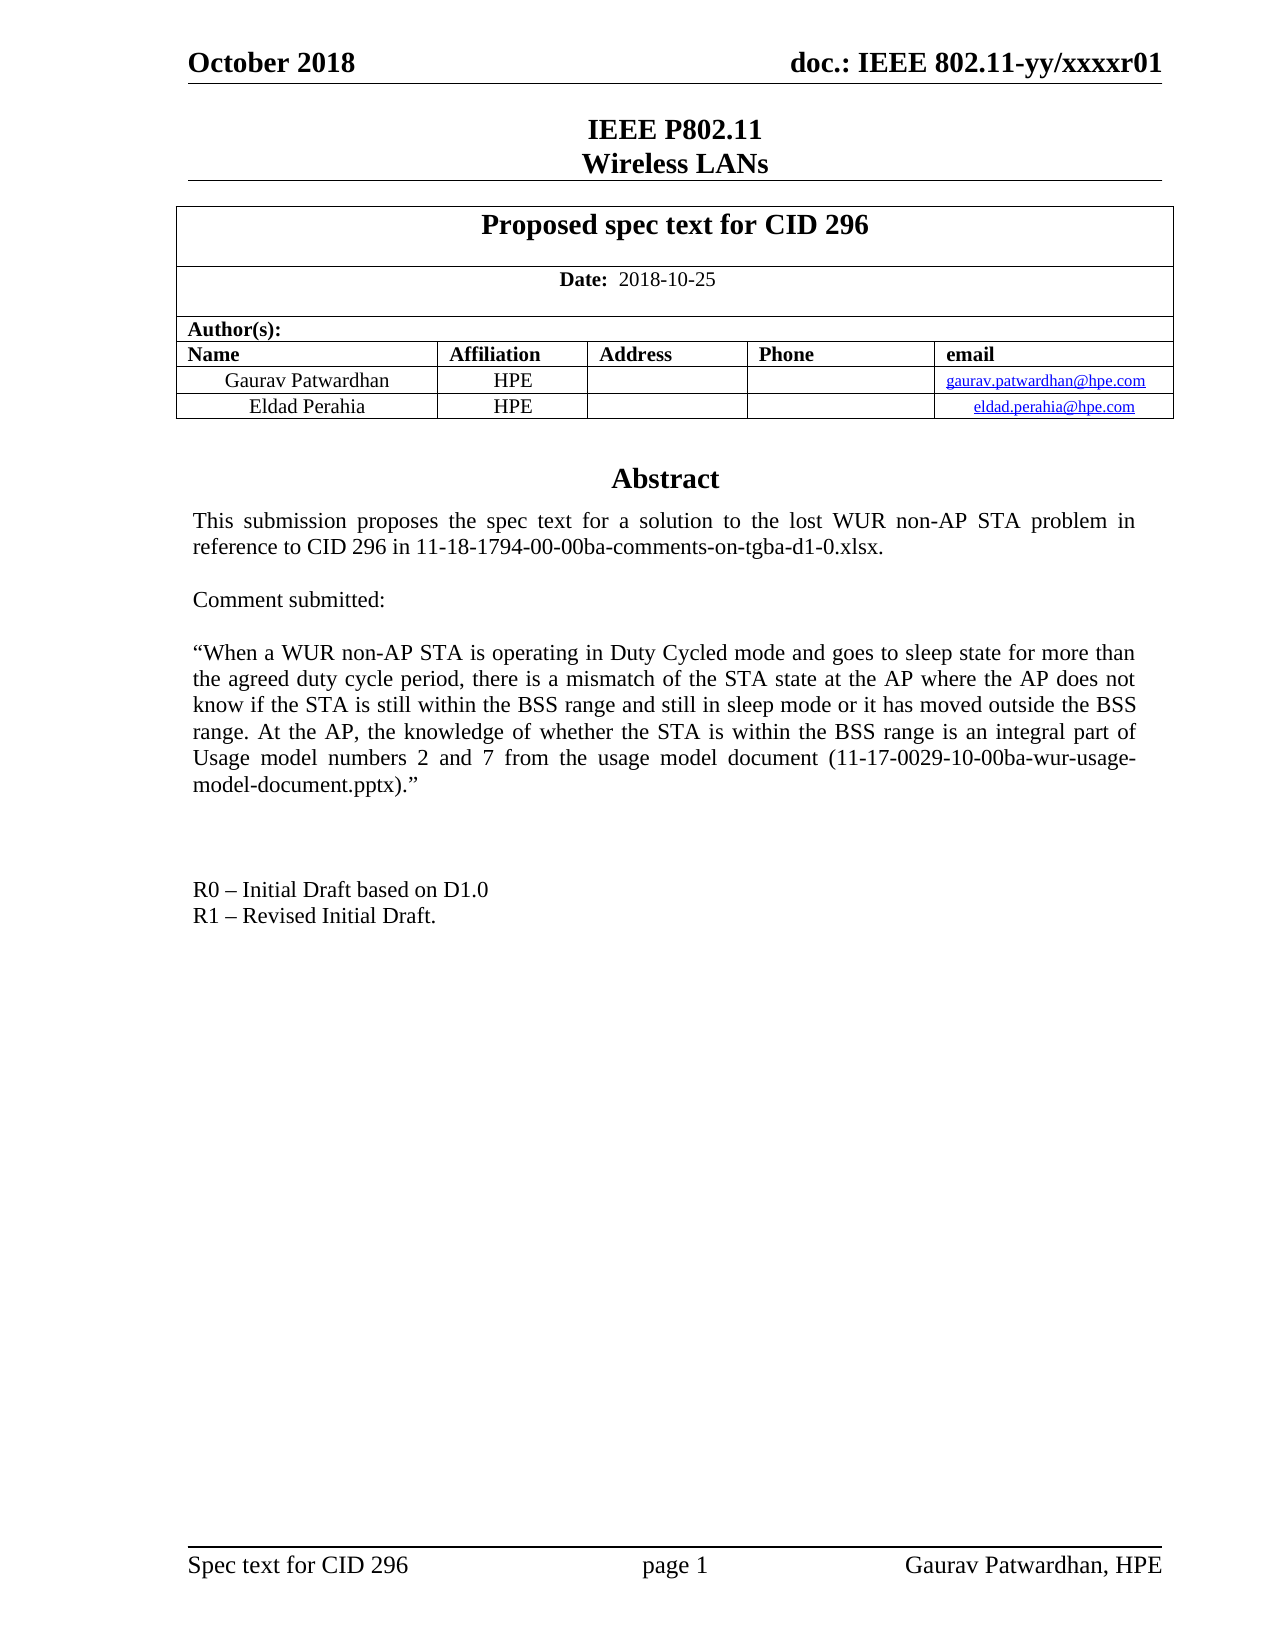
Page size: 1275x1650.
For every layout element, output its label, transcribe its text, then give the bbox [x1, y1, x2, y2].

table_cell Date: 2018-10-25 [177, 267, 1173, 316]
table_cell Author(s): [177, 317, 1173, 341]
table_cell Eldad Perahia [177, 394, 437, 418]
table_cell [748, 367, 934, 393]
text IEEE P802.11 Wireless LANs [187, 112, 1162, 181]
table_header Proposed spec text for CID 296 [177, 207, 1173, 266]
table_cell Affiliation [438, 342, 587, 366]
table_cell gaurav.patwardhan@hpe.com [935, 367, 1173, 393]
table_cell eldad.perahia@hpe.com [935, 394, 1173, 418]
table_cell Name [177, 342, 437, 366]
table_cell [748, 394, 934, 418]
table_cell [588, 394, 747, 418]
table_cell HPE [438, 394, 587, 418]
table_cell Phone [748, 342, 934, 366]
table_cell Gaurav Patwardhan [177, 367, 437, 393]
table_cell HPE [438, 367, 587, 393]
table_cell [588, 367, 747, 393]
table_cell email [935, 342, 1173, 366]
table_cell Address [588, 342, 747, 366]
